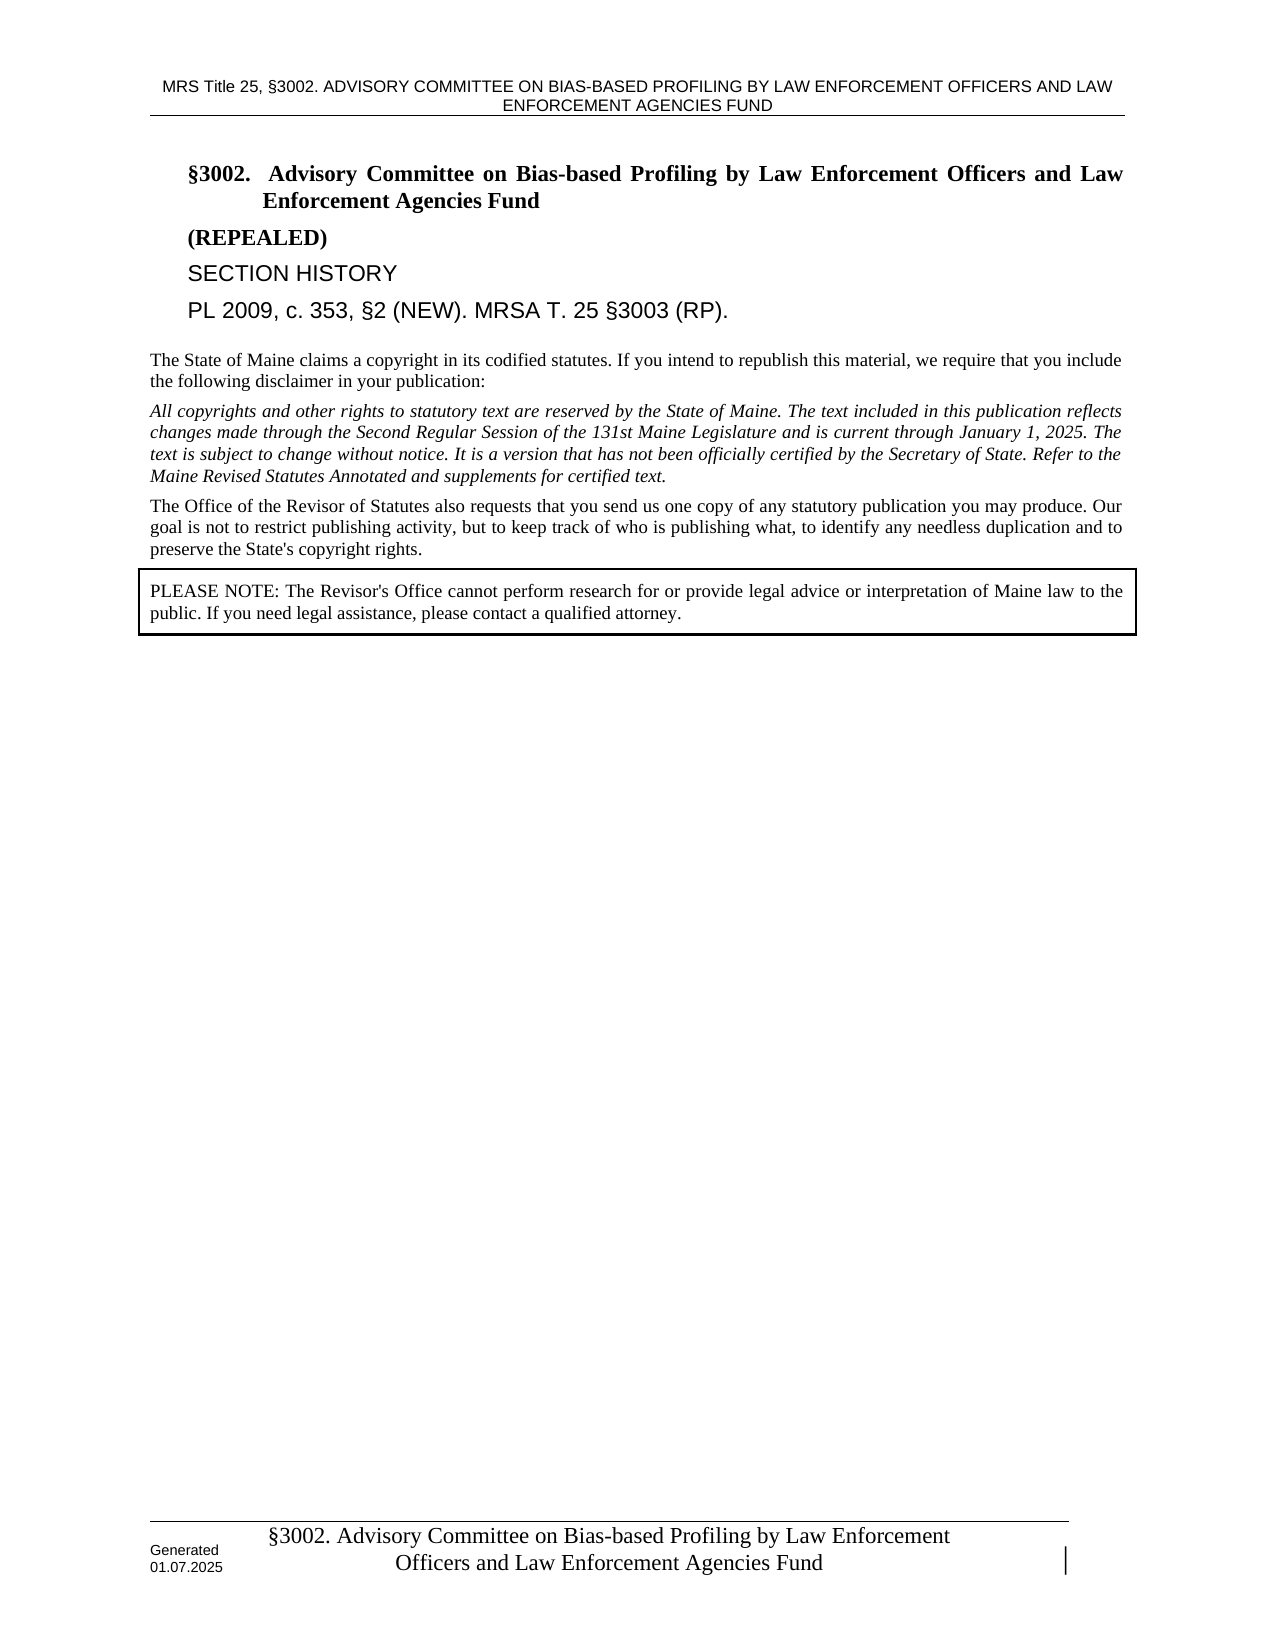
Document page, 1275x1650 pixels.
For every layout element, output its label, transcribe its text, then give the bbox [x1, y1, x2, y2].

text The State of Maine claims a copyright in its codified statutes. If you intend to republish this material, we require that you include the following disclaimer in your publication: [150, 348, 1125, 392]
text PLEASE NOTE: The Revisor's Office cannot perform research for or provide legal advice or interpretation of Maine law to the public. If you need legal assistance, please contact a qualified attorney. [140, 570, 1135, 633]
text §3002. Advisory Committee on Bias-based Profiling by Law Enforcement Officers and Law Enforcement Agencies Fund [187, 160, 1125, 213]
text All copyrights and other rights to statutory text are reserved by the State of Maine. The text included in this publication reflects changes made through the Second Regular Session of the 131st Maine Legislature and is current through January 1, 2025 . The text is subject to change without notice. It is a version that has not been officially certified by the Secretary of State. Refer to the Maine Revised Statutes Annotated and supplements for certified text. [150, 400, 1125, 486]
text PL 2009, c. 353, §2 (NEW). MRSA T. 25 §3003 (RP). [187, 297, 1125, 323]
text SECTION HISTORY [187, 260, 1125, 287]
text (REPEALED) [187, 223, 1125, 250]
text The Office of the Revisor of Statutes also requests that you send us one copy of any statutory publication you may produce. Our goal is not to restrict publishing activity, but to keep track of who is publishing what, to identify any needless duplication and to preserve the State's copyright rights. [150, 494, 1125, 559]
